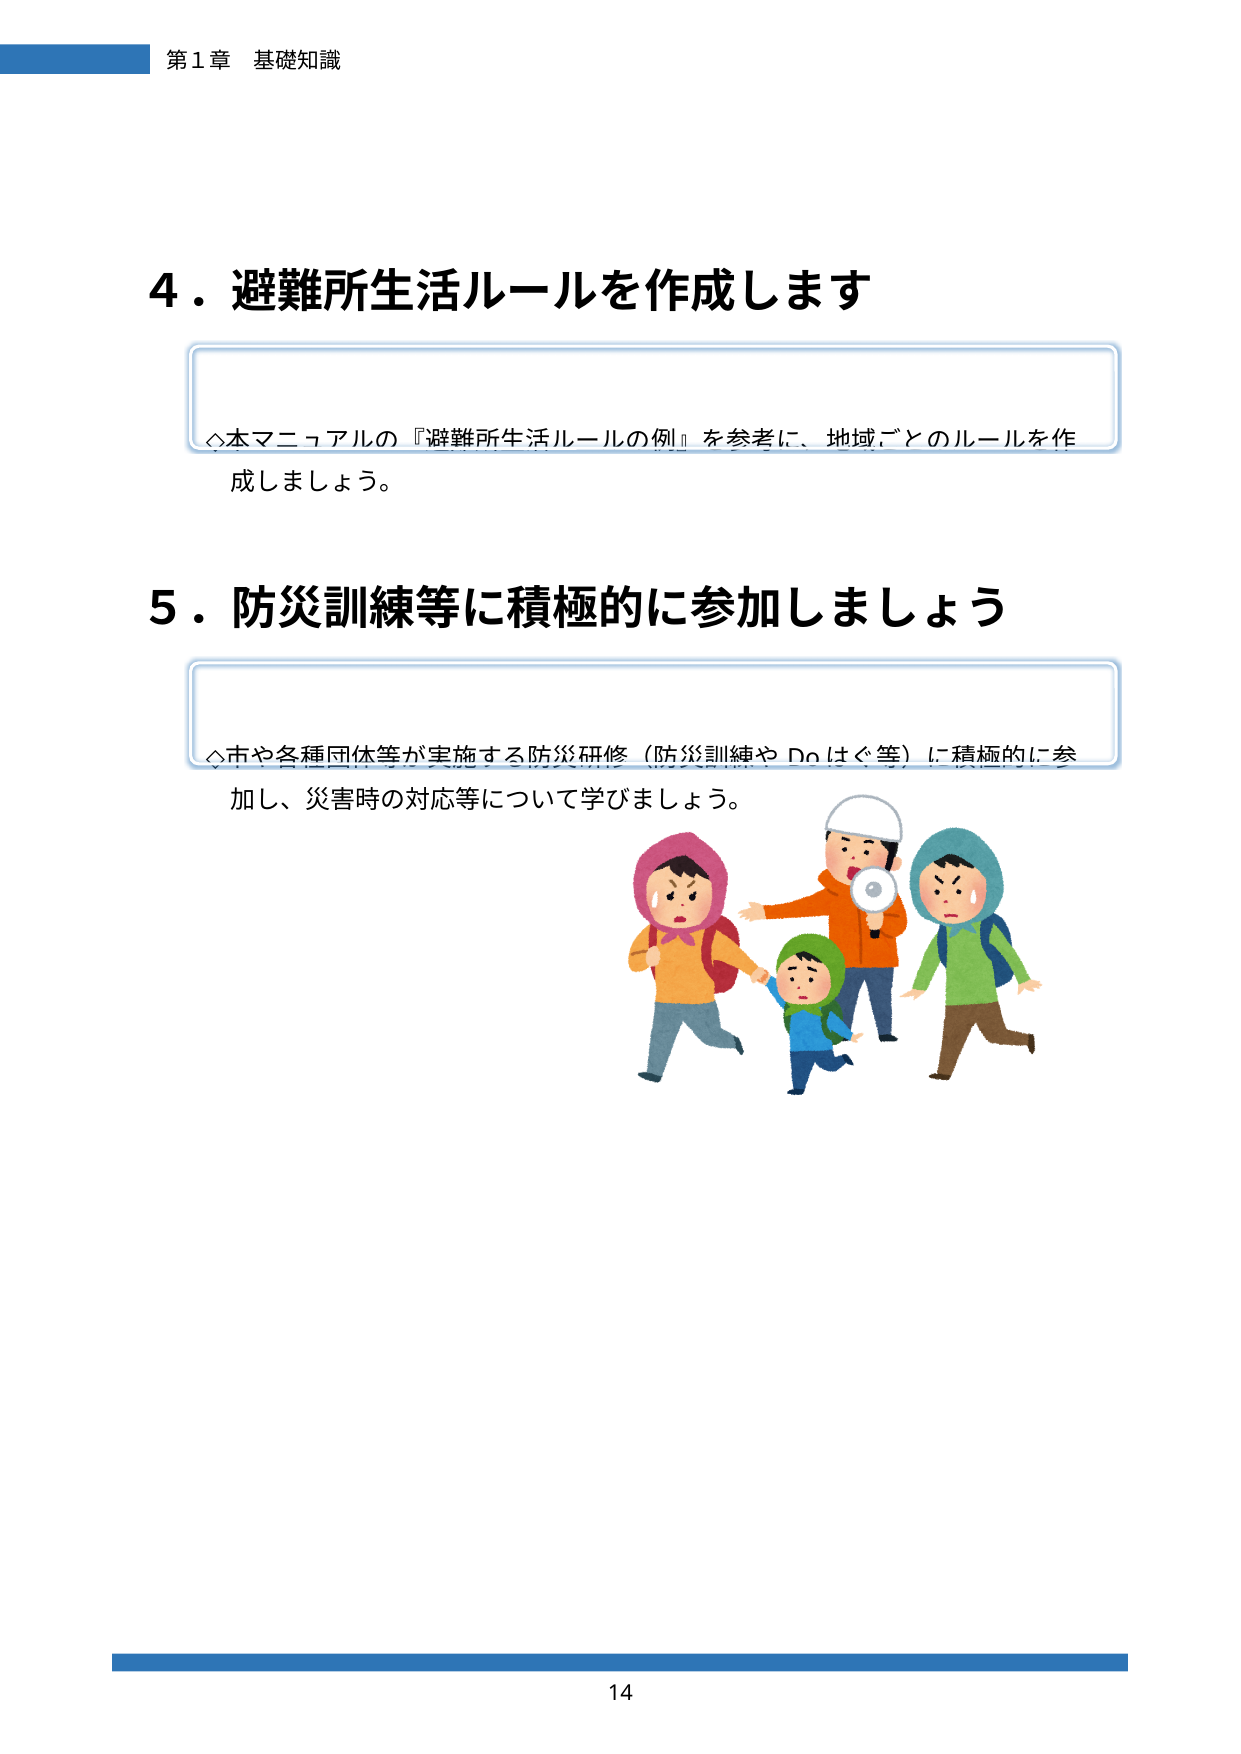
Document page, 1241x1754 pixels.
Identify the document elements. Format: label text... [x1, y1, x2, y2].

subtitle ４．避難所生活ルールを作成します [140, 254, 1122, 321]
subtitle ５．防災訓練等に積極的に参加しましょう [140, 572, 1122, 638]
picture [618, 781, 1048, 1105]
text ◇本マニュアルの『避難所生活ルールの例』を参考に、地域ごとのルールを作成しましょう。 [206, 420, 1078, 444]
text ◇市や各種団体等が実施する防災研修（防災訓練やDoはぐ等）に積極的に参加し、災害時の対応等について学びましょう。 [206, 770, 1078, 815]
text ◇本マニュアルの『避難所生活ルールの例』を参考に、地域ごとのルールを作成しましょう。 [206, 454, 1078, 498]
text ◇市や各種団体等が実施する防災研修（防災訓練やDoはぐ等）に積極的に参加し、災害時の対応等について学びましょう。 [206, 737, 1078, 760]
